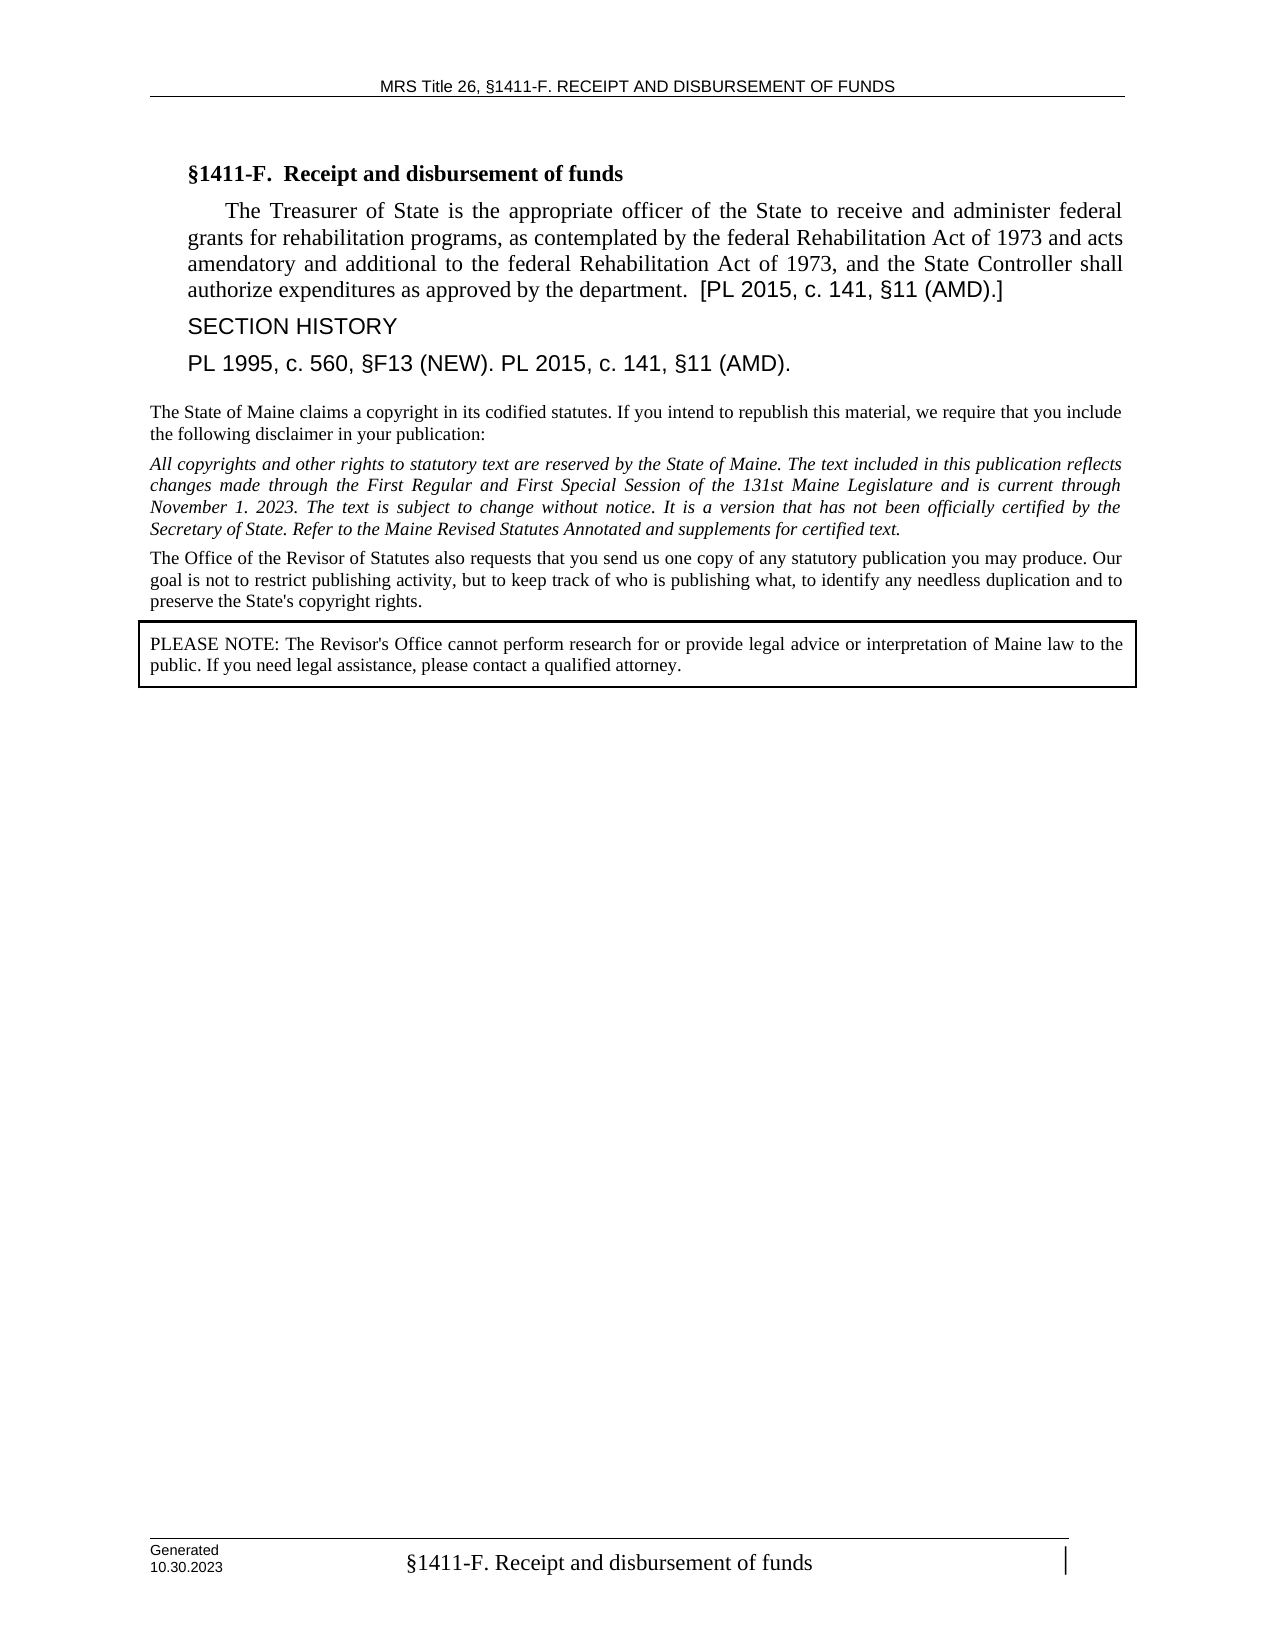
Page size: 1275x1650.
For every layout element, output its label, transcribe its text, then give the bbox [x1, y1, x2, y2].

text PLEASE NOTE: The Revisor's Office cannot perform research for or provide legal advice or interpretation of Maine law to the public. If you need legal assistance, please contact a qualified attorney. [140, 623, 1135, 686]
text The Treasurer of State is the appropriate officer of the State to receive and administer federal grants for rehabilitation programs, as contemplated by the federal Rehabilitation Act of 1973 and acts amendatory and additional to the federal Rehabilitation Act of 1973, and the State Controller shall authorize expenditures as approved by the department. [PL 2015, c. 141, §11 (AMD).] [187, 197, 1125, 303]
text PL 1995, c. 560, §F13 (NEW). PL 2015, c. 141, §11 (AMD). [187, 350, 1125, 376]
text The State of Maine claims a copyright in its codified statutes. If you intend to republish this material, we require that you include the following disclaimer in your publication: [150, 401, 1125, 444]
text SECTION HISTORY [187, 313, 1125, 339]
text All copyrights and other rights to statutory text are reserved by the State of Maine. The text included in this publication reflects changes made through the First Regular and First Special Session of the 131st Maine Legislature and is current through November 1. 2023 . The text is subject to change without notice. It is a version that has not been officially certified by the Secretary of State. Refer to the Maine Revised Statutes Annotated and supplements for certified text. [150, 453, 1125, 539]
text §1411-F. Receipt and disbursement of funds [187, 160, 1125, 187]
text The Office of the Revisor of Statutes also requests that you send us one copy of any statutory publication you may produce. Our goal is not to restrict publishing activity, but to keep track of who is publishing what, to identify any needless duplication and to preserve the State's copyright rights. [150, 547, 1125, 612]
